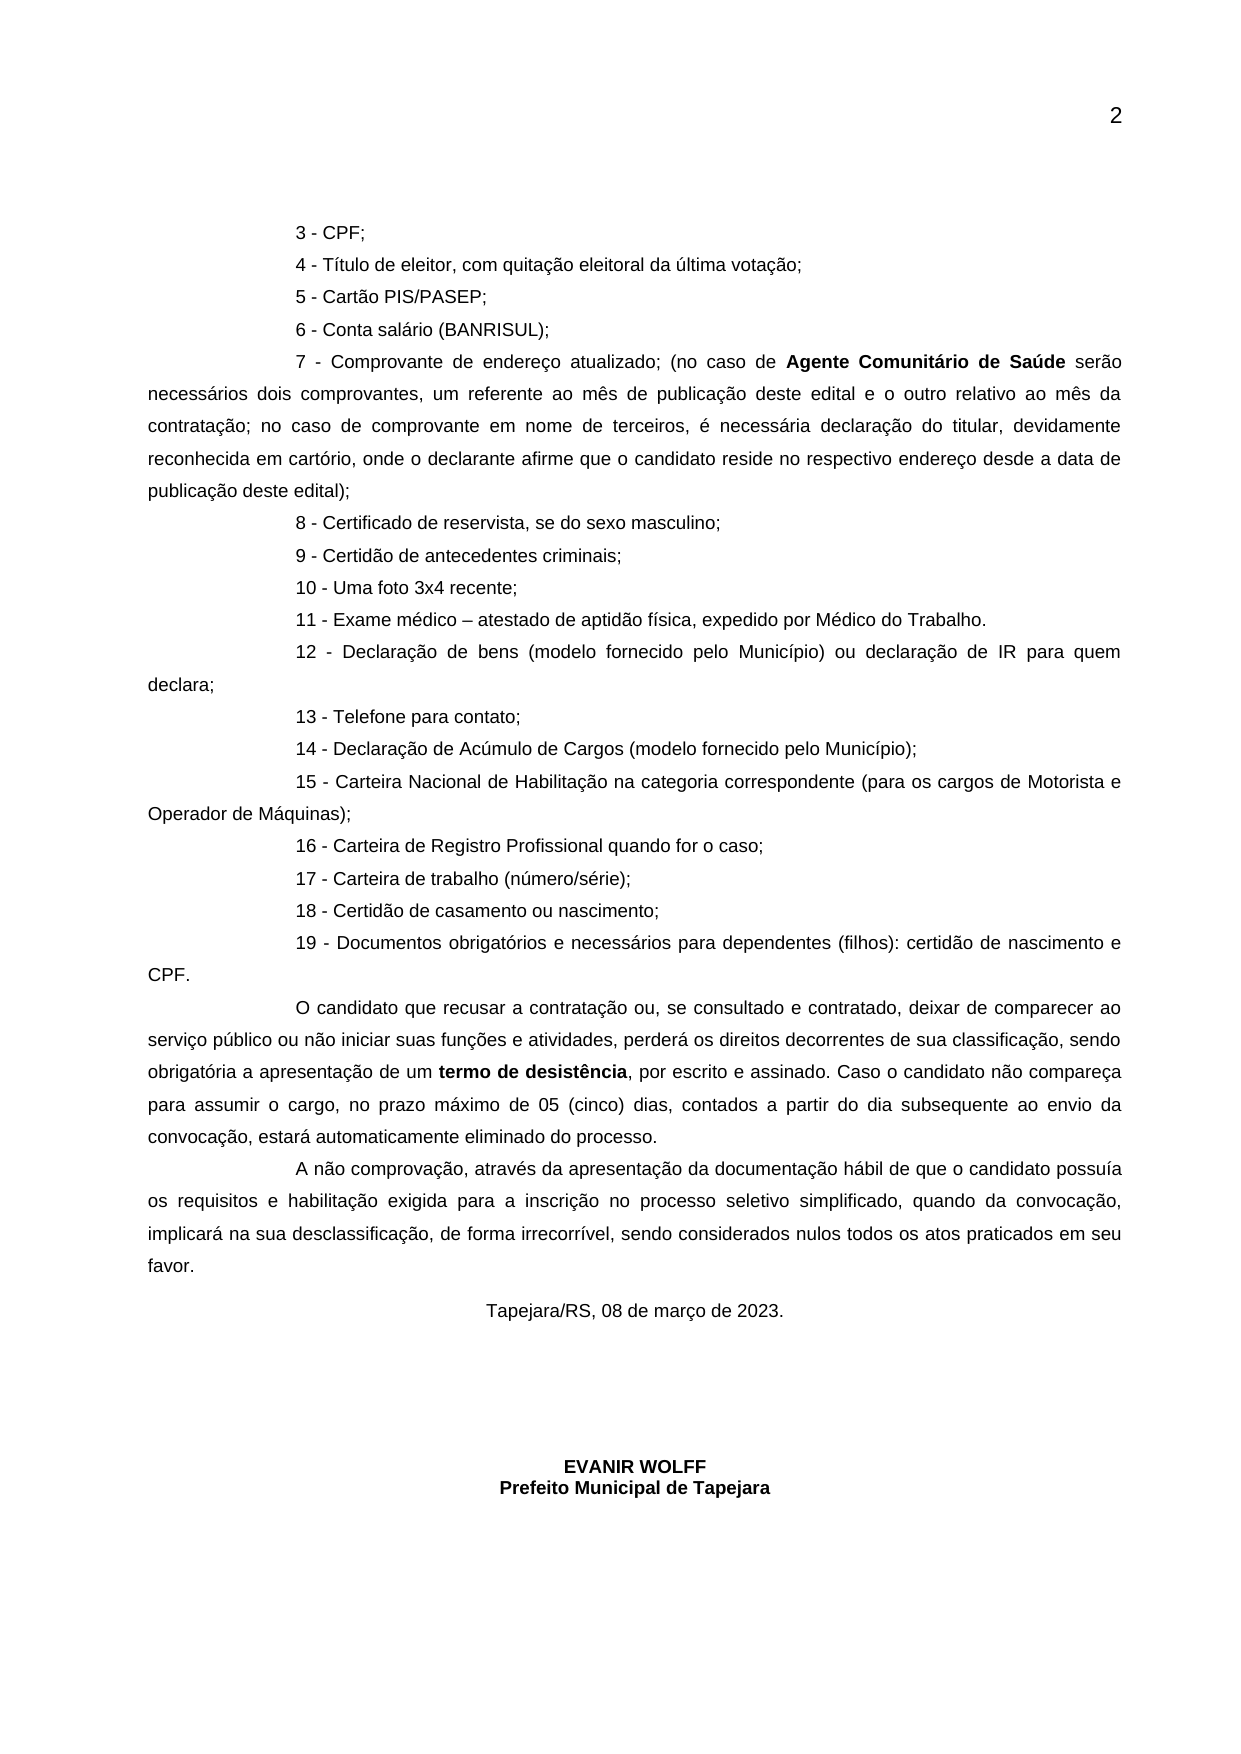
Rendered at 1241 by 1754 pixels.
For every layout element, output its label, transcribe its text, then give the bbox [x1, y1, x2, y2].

text 4 - Título de eleitor, com quitação eleitoral da última votação; [148, 254, 1122, 275]
text 6 - Conta salário (BANRISUL); [148, 318, 1122, 340]
text A não comprovação, através da apresentação da documentação hábil de que o candidato possuía os requisitos e habilitação exigida para a inscrição no processo seletivo simplificado, quando da convocação, implicará na sua desclassificação, de forma irrecorrível, sendo considerados nulos todos os atos praticados em seu favor. [148, 1158, 1122, 1276]
text EVANIR WOLFF [148, 1456, 1122, 1477]
text 8 - Certificado de reservista, se do sexo masculino; [148, 512, 1122, 534]
text 15 - Carteira Nacional de Habilitação na categoria correspondente (para os cargos de Motorista e Operador de Máquinas); [148, 771, 1122, 824]
text 3 - CPF; [148, 222, 1122, 243]
text 13 - Telefone para contato; [148, 706, 1122, 727]
text Tapejara/RS, 08 de março de 2023. [148, 1300, 1122, 1321]
text 9 - Certidão de antecedentes criminais; [148, 544, 1122, 566]
text 11 - Exame médico – atestado de aptidão física, expedido por Médico do Trabalho. [148, 609, 1122, 631]
text 19 - Documentos obrigatórios e necessários para dependentes (filhos): certidão de nascimento e CPF. [148, 932, 1122, 986]
text 18 - Certidão de casamento ou nascimento; [148, 900, 1122, 921]
text Prefeito Municipal de Tapejara [148, 1477, 1122, 1499]
text 17 - Carteira de trabalho (número/série); [148, 867, 1122, 889]
text 14 - Declaração de Acúmulo de Cargos (modelo fornecido pelo Município); [148, 738, 1122, 760]
text 5 - Cartão PIS/PASEP; [148, 286, 1122, 308]
text O candidato que recusar a contratação ou, se consultado e contratado, deixar de comparecer ao serviço público ou não iniciar suas funções e atividades, perderá os direitos decorrentes de sua classificação, sendo obrigatória a apresentação de um termo de desistência, por escrito e assinado. Caso o candidato não compareça para assumir o cargo, no prazo máximo de 05 (cinco) dias, contados a partir do dia subsequente ao envio da convocação, estará automaticamente eliminado do processo. [148, 997, 1122, 1147]
text 12 - Declaração de bens (modelo fornecido pelo Município) ou declaração de IR para quem declara; [148, 641, 1122, 695]
text 7 - Comprovante de endereço atualizado; (no caso de Agente Comunitário de Saúde serão necessários dois comprovantes, um referente ao mês de publicação deste edital e o outro relativo ao mês da contratação; no caso de comprovante em nome de terceiros, é necessária declaração do titular, devidamente reconhecida em cartório, onde o declarante afirme que o candidato reside no respectivo endereço desde a data de publicação deste edital); [148, 351, 1122, 501]
text 16 - Carteira de Registro Profissional quando for o caso; [148, 835, 1122, 857]
text 10 - Uma foto 3x4 recente; [148, 577, 1122, 598]
